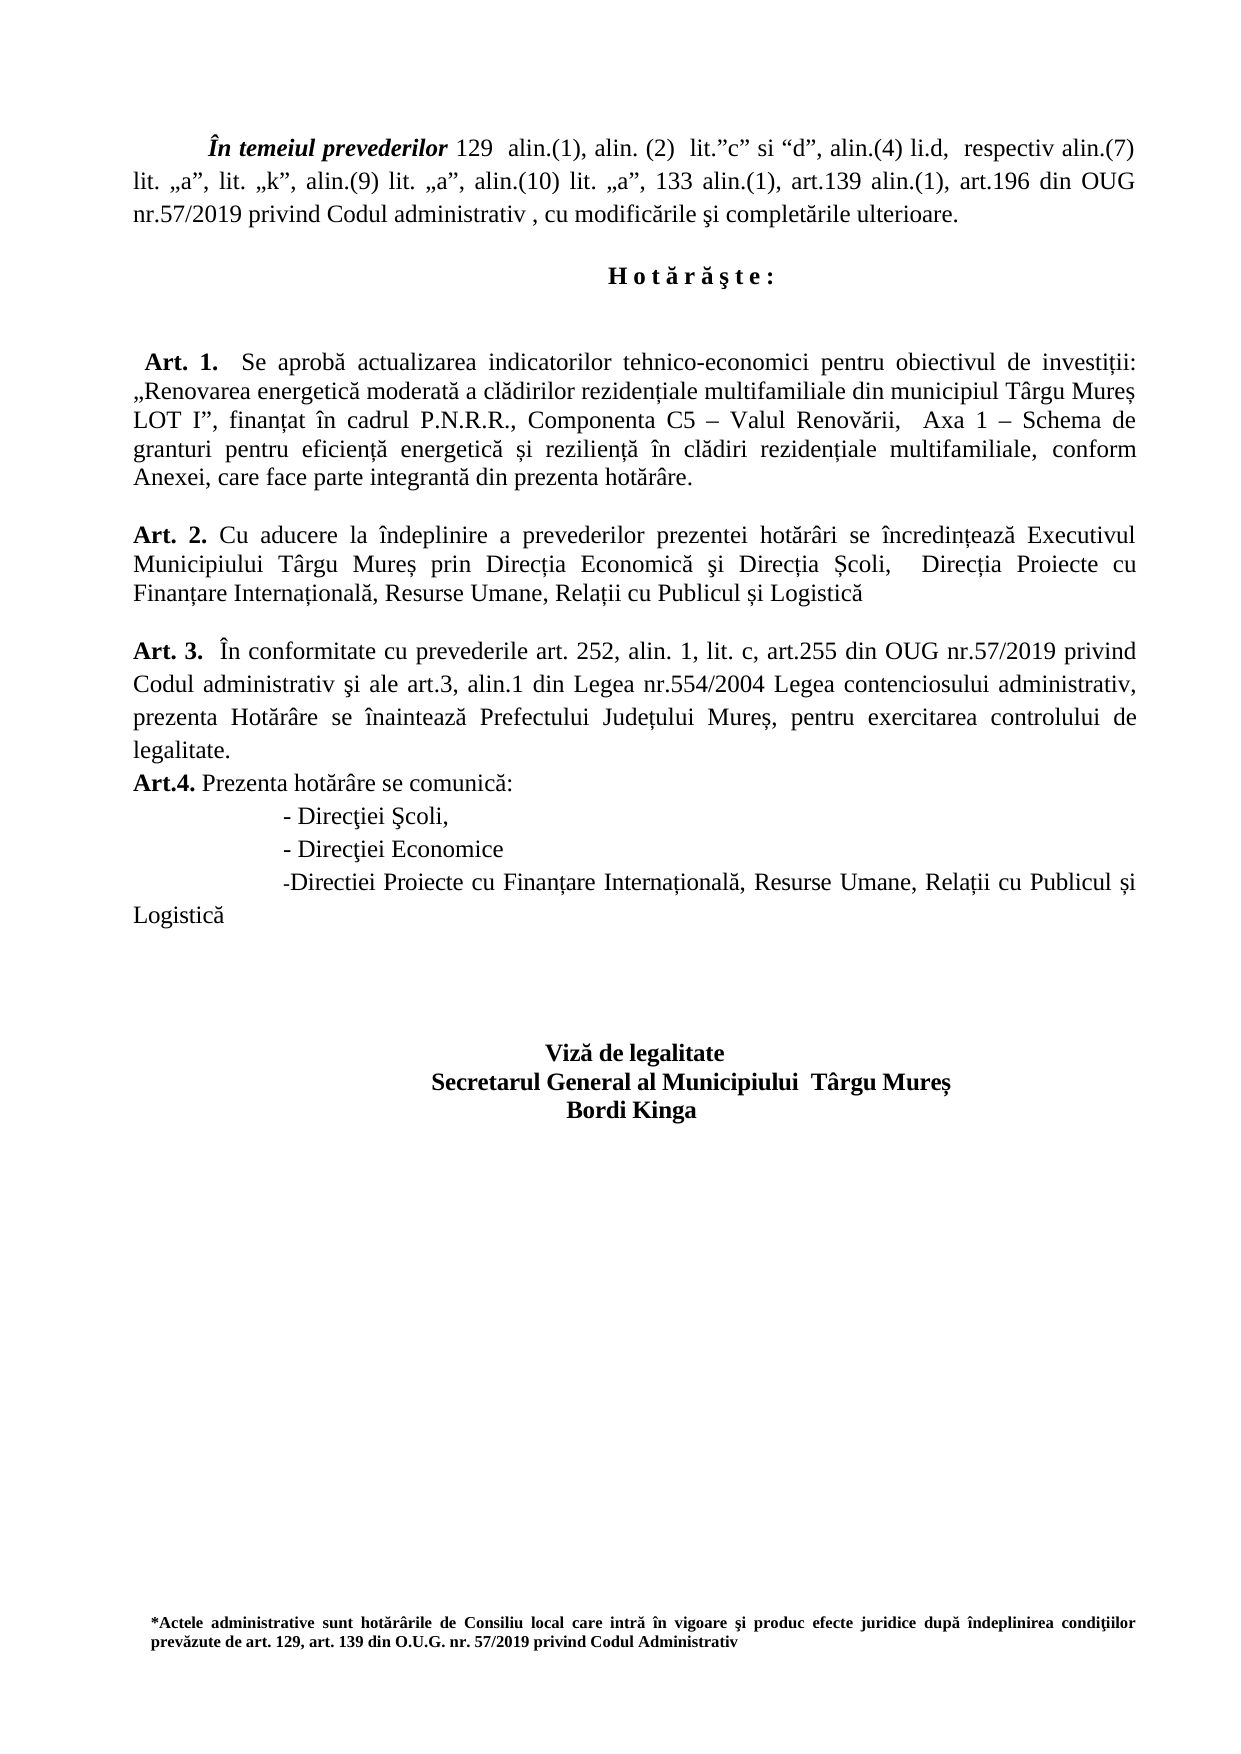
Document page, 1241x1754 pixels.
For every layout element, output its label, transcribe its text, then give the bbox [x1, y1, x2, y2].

text - Direcţiei Economice [133, 834, 1137, 863]
text Art. 2. Cu aducere la îndeplinire a prevederilor prezentei hotărâri se încredințează Executivul Municipiului Târgu Mureș prin Direcția Economică şi Direcția Școli, Direcția Proiecte cu Finanțare Internațională, Resurse Umane, Relații cu Publicul și Logistică [133, 520, 1137, 607]
text - Direcţiei Şcoli, [133, 801, 1137, 829]
text H o t ă r ă ş t e : [133, 261, 1137, 289]
text Bordi Kinga [133, 1095, 1137, 1124]
text Art. 3. În conformitate cu prevederile art. 252, alin. 1, lit. c, art.255 din OUG nr.57/2019 privind Codul administrativ şi ale art.3, alin.1 din Legea nr.554/2004 Legea contenciosului administrativ, prezenta Hotărâre se înaintează Prefectului Județului Mureș, pentru exercitarea controlului de legalitate. [133, 636, 1138, 763]
text Secretarul General al Municipiului Târgu Mureș [133, 1067, 1137, 1095]
text Art. 1. Se aprobă actualizarea indicatorilor tehnico-economici pentru obiectivul de investiții: „Renovarea energetică moderată a clădirilor rezidențiale multifamiliale din municipiul Târgu Mureș LOT I”, finanțat în cadrul P.N.R.R., Componenta C5 – Valul Renovării, Axa 1 – Schema de granturi pentru eficiență energetică și reziliență în clădiri rezidențiale multifamiliale, conform Anexei, care face parte integrantă din prezenta hotărâre. [133, 347, 1137, 491]
text *Actele administrative sunt hotărârile de Consiliu local care intră în vigoare şi produc efecte juridice după îndeplinirea condiţiilor prevăzute de art. 129, art. 139 din O.U.G. nr. 57/2019 privind Codul Administrativ [151, 1613, 1137, 1651]
text Viză de legalitate [133, 1038, 1137, 1067]
text În temeiul prevederilor 129 alin.(1), alin. (2) lit.”c” si “d”, alin.(4) li.d, respectiv alin.(7) lit. „a”, lit. „k”, alin.(9) lit. „a”, alin.(10) lit. „a”, 133 alin.(1), art.139 alin.(1), art.196 din OUG nr.57/2019 privind Codul administrativ , cu modificările şi completările ulterioare. [133, 133, 1137, 228]
text Art.4. Prezenta hotărâre se comunică: [133, 768, 1137, 797]
text -Directiei Proiecte cu Finanțare Internațională, Resurse Umane, Relații cu Publicul și Logistică [133, 867, 1137, 929]
